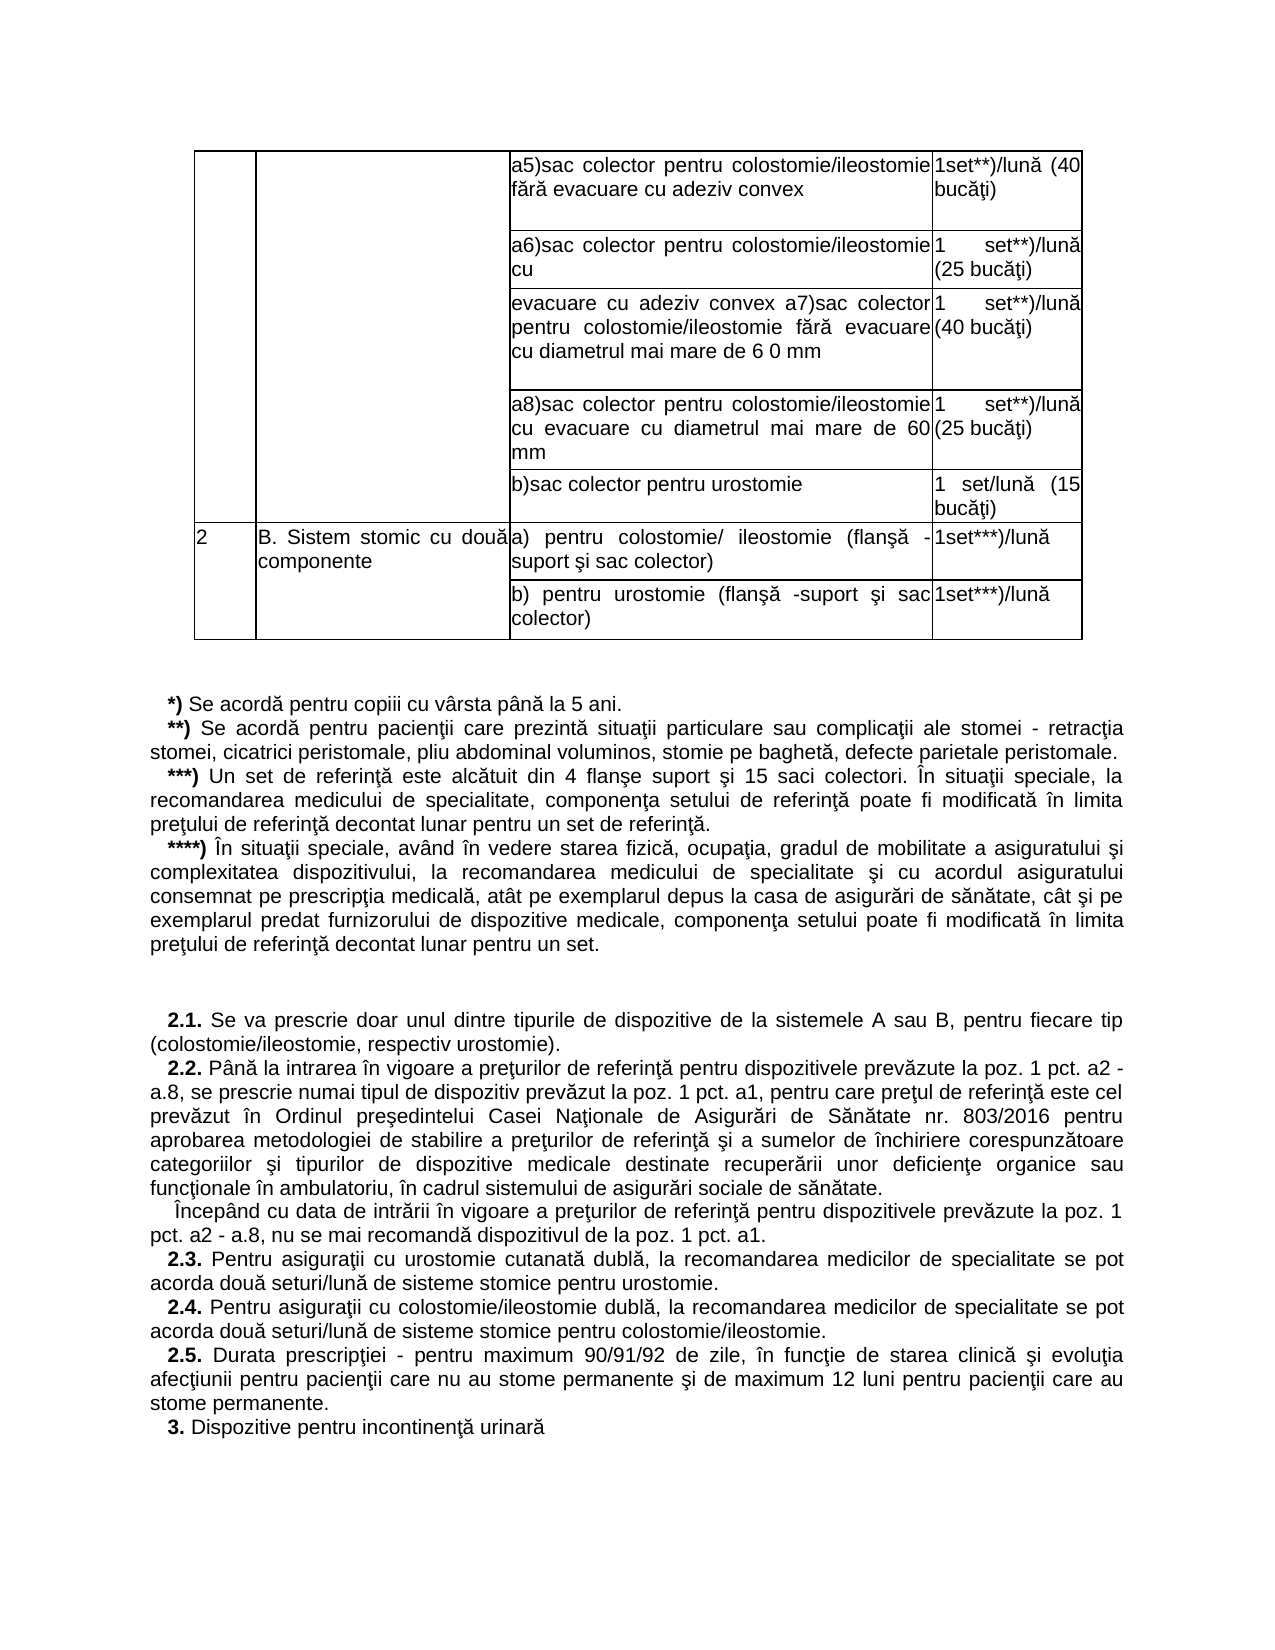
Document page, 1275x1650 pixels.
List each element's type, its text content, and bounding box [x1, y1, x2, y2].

table_cell b)sac colector pentru urostomie [511, 470, 932, 521]
text **) Se acordă pentru pacienţii care prezintă situaţii particulare sau complicaţii ale stomei - retracţia stomei, cicatrici peristomale, pliu abdominal voluminos, stomie pe baghetă, defecte parietale peristomale. [150, 716, 1125, 764]
text Începând cu data de intrării în vigoare a preţurilor de referinţă pentru dispozitivele prevăzute la poz. 1 pct. a2 - a.8, nu se mai recomandă dispozitivul de la poz. 1 pct. a1. [150, 1199, 1125, 1247]
table_cell 1 set/lună (15 bucăţi) [933, 470, 1081, 521]
table_cell a5)sac colector pentru colostomie/ileostomie fără evacuare cu adeziv convex [511, 152, 932, 230]
text 2.4. Pentru asiguraţii cu colostomie/ileostomie dublă, la recomandarea medicilor de specialitate se pot acorda două seturi/lună de sisteme stomice pentru colostomie/ileostomie. [150, 1295, 1125, 1343]
table_cell a8)sac colector pentru colostomie/ileostomie cu evacuare cu diametrul mai mare de 60 mm [511, 391, 932, 469]
table_cell B. Sistem stomic cu două componente [257, 523, 509, 638]
text ***) Un set de referinţă este alcătuit din 4 flanşe suport şi 15 saci colectori. În situaţii speciale, la recomandarea medicului de specialitate, componenţa setului de referinţă poate fi modificată în limita preţului de referinţă decontat lunar pentru un set de referinţă. [150, 764, 1125, 836]
table_cell 2 [195, 523, 255, 638]
text 2.3. Pentru asiguraţii cu urostomie cutanată dublă, la recomandarea medicilor de specialitate se pot acorda două seturi/lună de sisteme stomice pentru urostomie. [150, 1247, 1125, 1295]
text *) Se acordă pentru copiii cu vârsta până la 5 ani. [150, 692, 1125, 716]
table_cell 1set**)/lună (40 bucăţi) [933, 152, 1081, 230]
table_cell a6)sac colector pentru colostomie/ileostomie cu [511, 231, 932, 287]
text 2.1. Se va prescrie doar unul dintre tipurile de dispozitive de la sistemele A sau B, pentru fiecare tip (colostomie/ileostomie, respectiv urostomie). [150, 1008, 1125, 1056]
table_cell a) pentru colostomie/ ileostomie (flanşă - suport şi sac colector) [511, 523, 932, 579]
text ****) În situaţii speciale, având în vedere starea fizică, ocupaţia, gradul de mobilitate a asiguratului şi complexitatea dispozitivului, la recomandarea medicului de specialitate şi cu acordul asiguratului consemnat pe prescripţia medicală, atât pe exemplarul depus la casa de asigurări de sănătate, cât şi pe exemplarul predat furnizorului de dispozitive medicale, componenţa setului poate fi modificată în limita preţului de referinţă decontat lunar pentru un set. [150, 836, 1125, 956]
table_cell 1 set**)/lună (25 bucăţi) [933, 391, 1081, 469]
table_cell evacuare cu adeziv convex a7)sac colector pentru colostomie/ileostomie fără evacuare cu diametrul mai mare de 6 0 mm [511, 289, 932, 389]
text 2.5. Durata prescripţiei - pentru maximum 90/91/92 de zile, în funcţie de starea clinică şi evoluţia afecţiunii pentru pacienţii care nu au stome permanente şi de maximum 12 luni pentru pacienţii care au stome permanente. [150, 1343, 1125, 1415]
table_cell 1 set**)/lună (40 bucăţi) [933, 289, 1081, 389]
table_cell 1 set**)/lună (25 bucăţi) [933, 231, 1081, 287]
text 2.2. Până la intrarea în vigoare a preţurilor de referinţă pentru dispozitivele prevăzute la poz. 1 pct. a2 - a.8, se prescrie numai tipul de dispozitiv prevăzut la poz. 1 pct. a1, pentru care preţul de referinţă este cel prevăzut în Ordinul preşedintelui Casei Naţionale de Asigurări de Sănătate nr. 803/2016 pentru aprobarea metodologiei de stabilire a preţurilor de referinţă şi a sumelor de închiriere corespunzătoare categoriilor şi tipurilor de dispozitive medicale destinate recuperării unor deficienţe organice sau funcţionale în ambulatoriu, în cadrul sistemului de asigurări sociale de sănătate. [150, 1056, 1125, 1199]
table_cell 1set***)/lună [933, 581, 1081, 638]
text 3. Dispozitive pentru incontinenţă urinară [150, 1415, 1125, 1439]
table_cell 1set***)/lună [933, 523, 1081, 579]
table_cell b) pentru urostomie (flanşă -suport şi sac colector) [511, 581, 932, 638]
